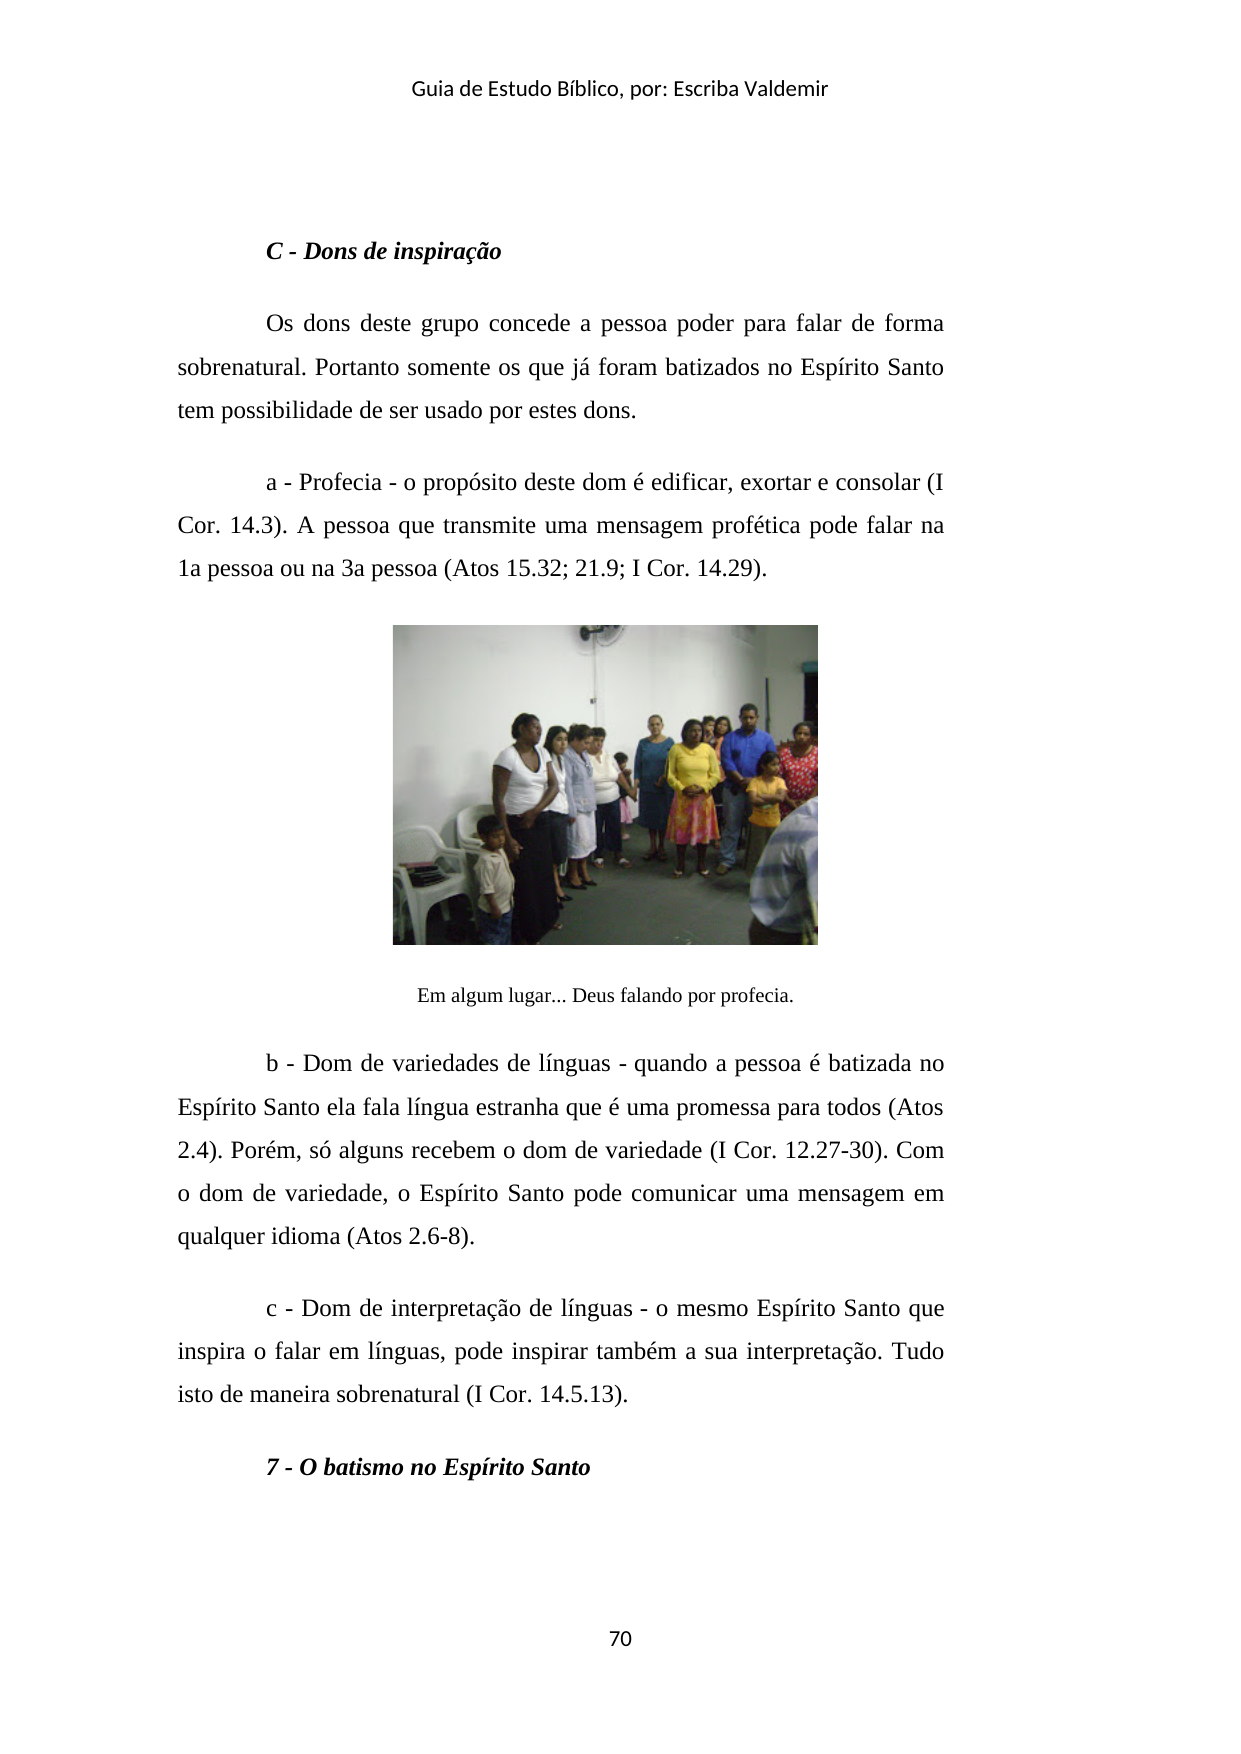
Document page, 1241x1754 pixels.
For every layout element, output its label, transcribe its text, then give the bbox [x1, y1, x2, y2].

text Os dons deste grupo concede a pessoa poder para falar de forma sobrenatural. Portanto somente os que já foram batizados no Espírito Santo tem possibilidade de ser usado por estes dons. [177, 308, 945, 423]
text b - Dom de variedades de línguas - quando a pessoa é batizada no Espírito Santo ela fala língua estranha que é uma promessa para todos (Atos 2.4). Porém, só alguns recebem o dom de variedade (I Cor. 12.27-30). Com o dom de variedade, o Espírito Santo pode comunicar uma mensagem em qualquer idioma (Atos 2.6-8). [177, 1048, 945, 1250]
text a - Profecia - o propósito deste dom é edificar, exortar e consolar (I Cor. 14.3). A pessoa que transmite uma mensagem profética pode falar na 1a pessoa ou na 3a pessoa (Atos 15.32; 21.9; I Cor. 14.29). [177, 467, 945, 582]
text c - Dom de interpretação de línguas - o mesmo Espírito Santo que inspira o falar em línguas, pode inspirar também a sua interpretação. Tudo isto de maneira sobrenatural (I Cor. 14.5.13). [177, 1293, 945, 1408]
text 7 - O batismo no Espírito Santo [177, 1452, 945, 1481]
text Em algum lugar... Deus falando por profecia. [177, 983, 945, 1007]
text C - Dons de inspiração [177, 236, 945, 265]
picture [392, 625, 818, 945]
